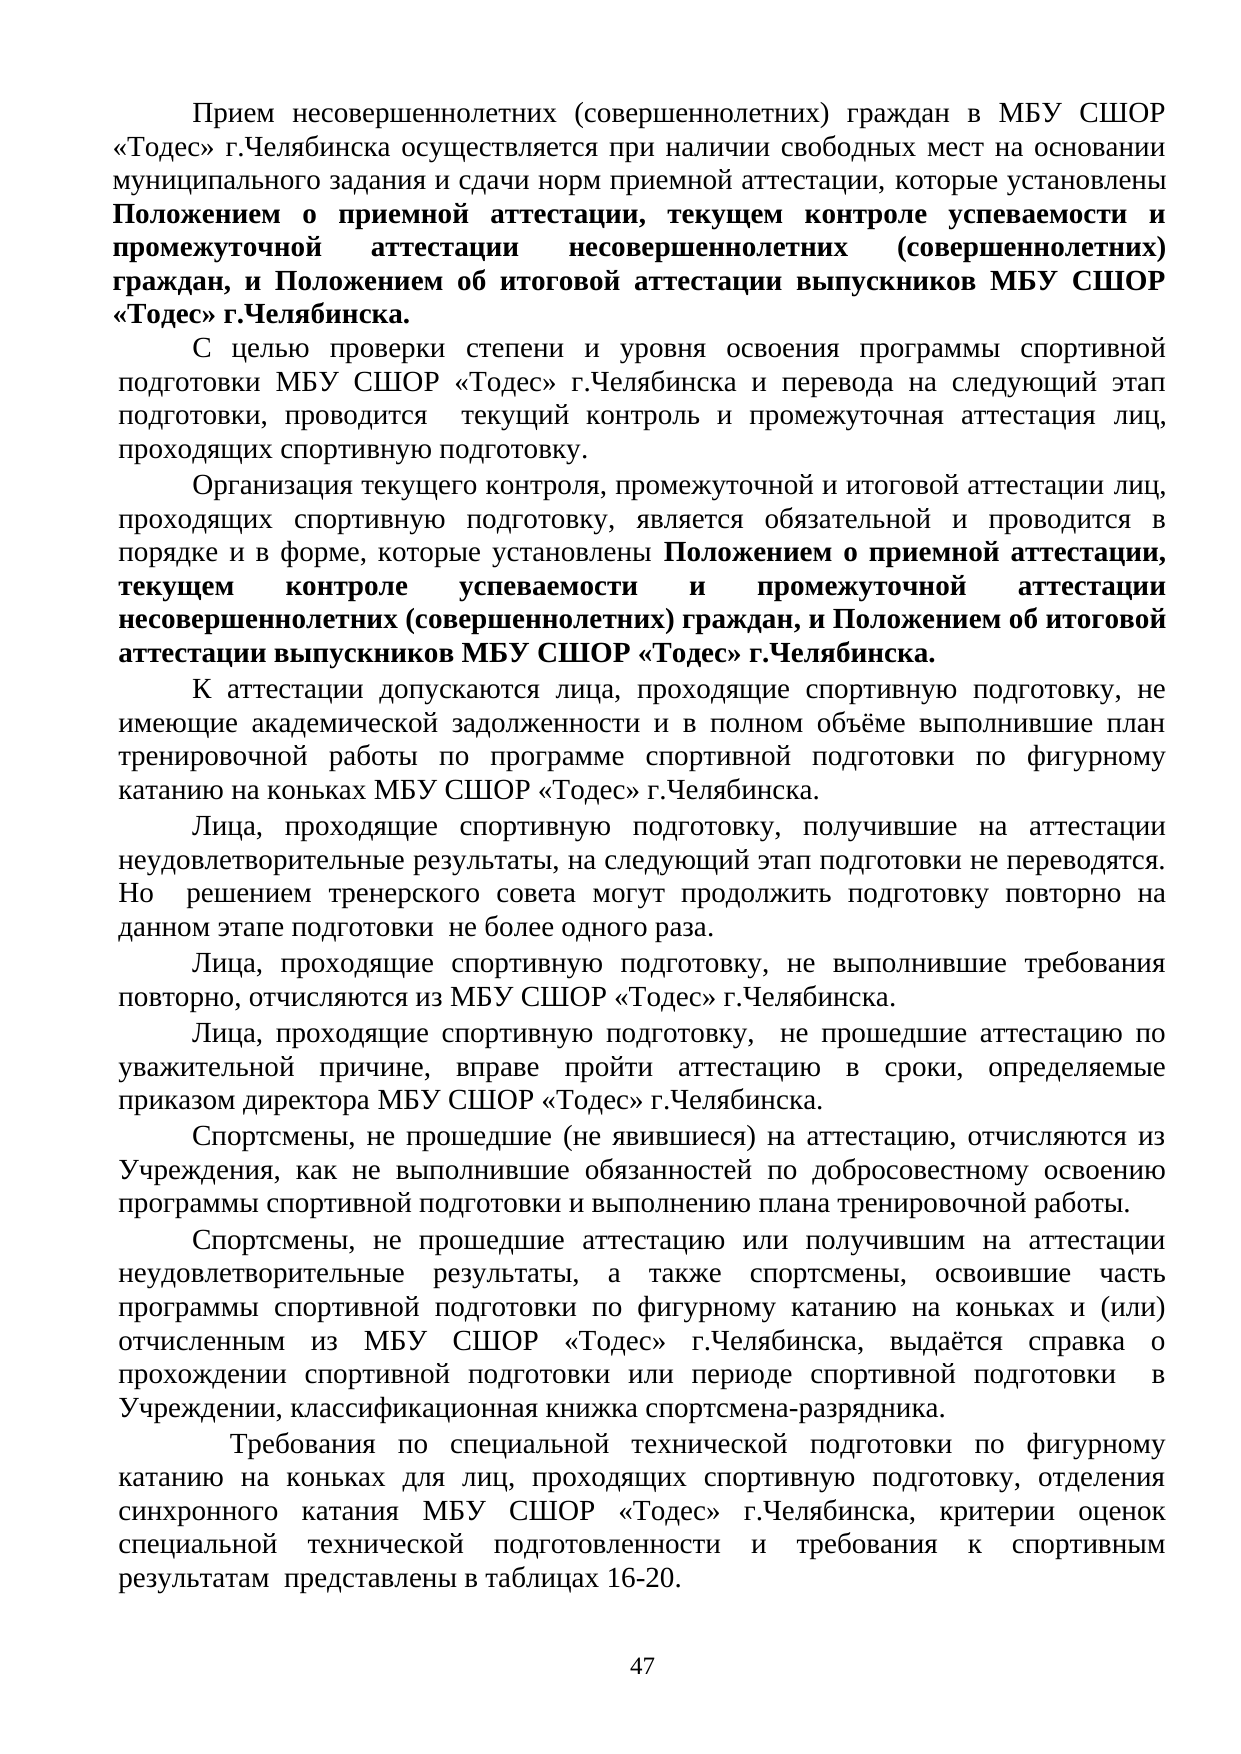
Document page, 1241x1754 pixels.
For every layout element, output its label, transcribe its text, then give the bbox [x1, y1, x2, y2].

text К аттестации допускаются лица, проходящие спортивную подготовку, не имеющие академической задолженности и в полном объёме выполнившие план тренировочной работы по программе спортивной подготовки по фигурному катанию на коньках МБУ СШОР «Тодес» г.Челябинска. [118, 671, 1167, 805]
text Спортсмены, не прошедшие (не явившиеся) на аттестацию, отчисляются из Учреждения, как не выполнившие обязанностей по добросовестному освоению программы спортивной подготовки и выполнению плана тренировочной работы. [118, 1118, 1167, 1219]
text Лица, проходящие спортивную подготовку, не прошедшие аттестацию по уважительной причине, вправе пройти аттестацию в сроки, определяемые приказом директора МБУ СШОР «Тодес» г.Челябинска. [118, 1015, 1167, 1116]
text Лица, проходящие спортивную подготовку, получившие на аттестации неудовлетворительные результаты, на следующий этап подготовки не переводятся. Но решением тренерского совета могут продолжить подготовку повторно на данном этапе подготовки не более одного раза. [118, 808, 1167, 942]
text Лица, проходящие спортивную подготовку, не выполнившие требования повторно, отчисляются из МБУ СШОР «Тодес» г.Челябинска. [118, 945, 1167, 1012]
text Спортсмены, не прошедшие аттестацию или получившим на аттестации неудовлетворительные результаты, а также спортсмены, освоившие часть программы спортивной подготовки по фигурному катанию на коньках и (или) отчисленным из МБУ СШОР «Тодес» г.Челябинска, выдаётся справка о прохождении спортивной подготовки или периоде спортивной подготовки в Учреждении, классификационная книжка спортсмена-разрядника. [118, 1222, 1167, 1423]
text Требования по специальной технической подготовки по фигурному катанию на коньках для лиц, проходящих спортивную подготовку, отделения синхронного катания МБУ СШОР «Тодес» г.Челябинска, критерии оценок специальной технической подготовленности и требования к спортивным результатам представлены в таблицах 16-20. [118, 1426, 1167, 1594]
text С целью проверки степени и уровня освоения программы спортивной подготовки МБУ СШОР «Тодес» г.Челябинска и перевода на следующий этап подготовки, проводится текущий контроль и промежуточная аттестация лиц, проходящих спортивную подготовку. [118, 330, 1167, 464]
text Организация текущего контроля, промежуточной и итоговой аттестации лиц, проходящих спортивную подготовку, является обязательной и проводится в порядке и в форме, которые установлены Положением о приемной аттестации, текущем контроле успеваемости и промежуточной аттестации несовершеннолетних (совершеннолетних) граждан, и Положением об итоговой аттестации выпускников МБУ СШОР «Тодес» г.Челябинска. [118, 467, 1167, 668]
text Прием несовершеннолетних (совершеннолетних) граждан в МБУ СШОР «Тодес» г.Челябинска осуществляется при наличии свободных мест на основании муниципального задания и сдачи норм приемной аттестации, которые установлены Положением о приемной аттестации, текущем контроле успеваемости и промежуточной аттестации несовершеннолетних (совершеннолетних) граждан, и Положением об итоговой аттестации выпускников МБУ СШОР «Тодес» г.Челябинска. [112, 95, 1167, 330]
